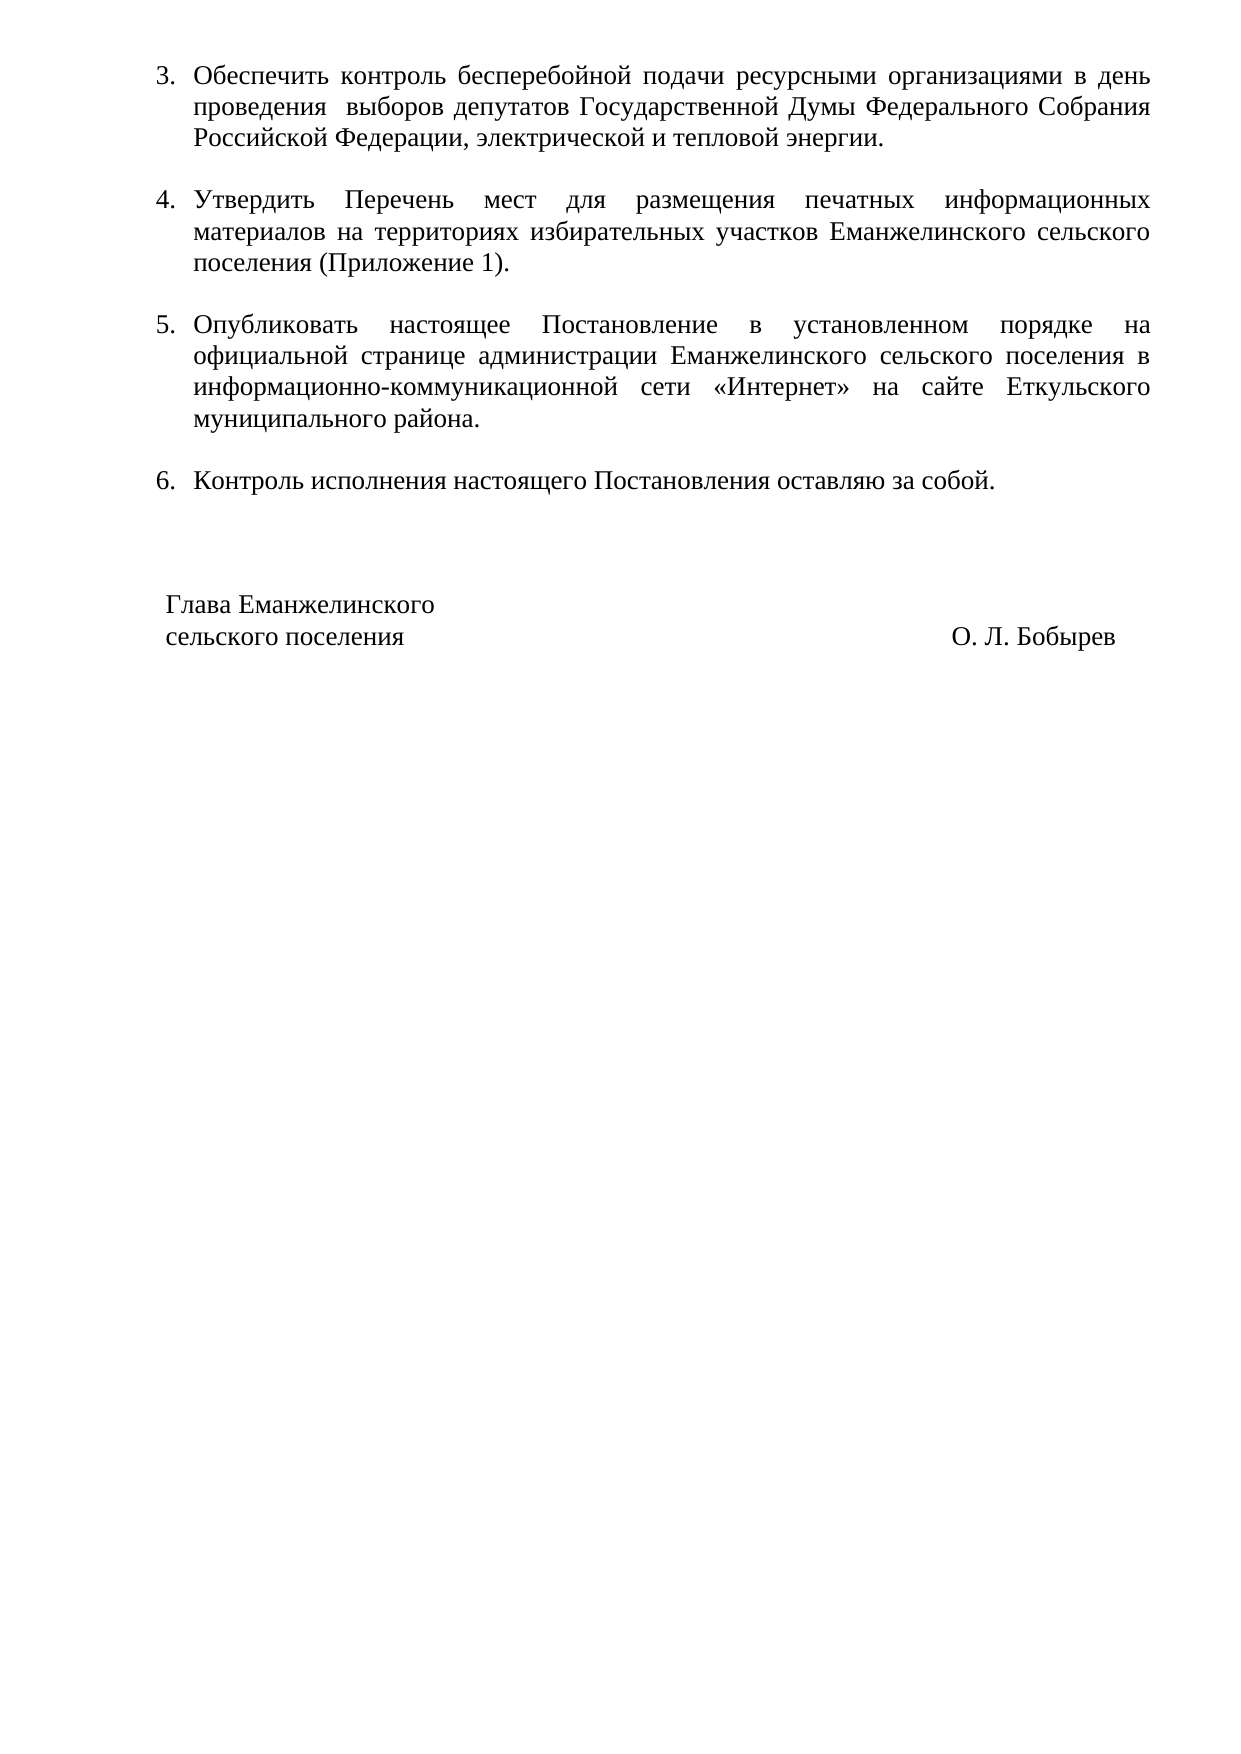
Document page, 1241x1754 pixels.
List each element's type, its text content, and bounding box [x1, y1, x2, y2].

list Обеспечить контроль бесперебойной подачи ресурсными организациями в день проведения выборов депутатов Государственной Думы Федерального Собрания Российской Федерации, электрической и тепловой энергии. [156, 59, 1152, 152]
list Контроль исполнения настоящего Постановления оставляю за собой. [156, 464, 1152, 495]
text Глава Еманжелинского [118, 588, 1152, 620]
text сельского поселения О. Л. Бобырев [118, 620, 1152, 651]
list Утвердить Перечень мест для размещения печатных информационных материалов на территориях избирательных участков Еманжелинского сельского поселения (Приложение 1). [156, 184, 1152, 277]
list Опубликовать настоящее Постановление в установленном порядке на официальной странице администрации Еманжелинского сельского поселения в информационно-коммуникационной сети «Интернет» на сайте Еткульского муниципального района. [156, 308, 1152, 433]
